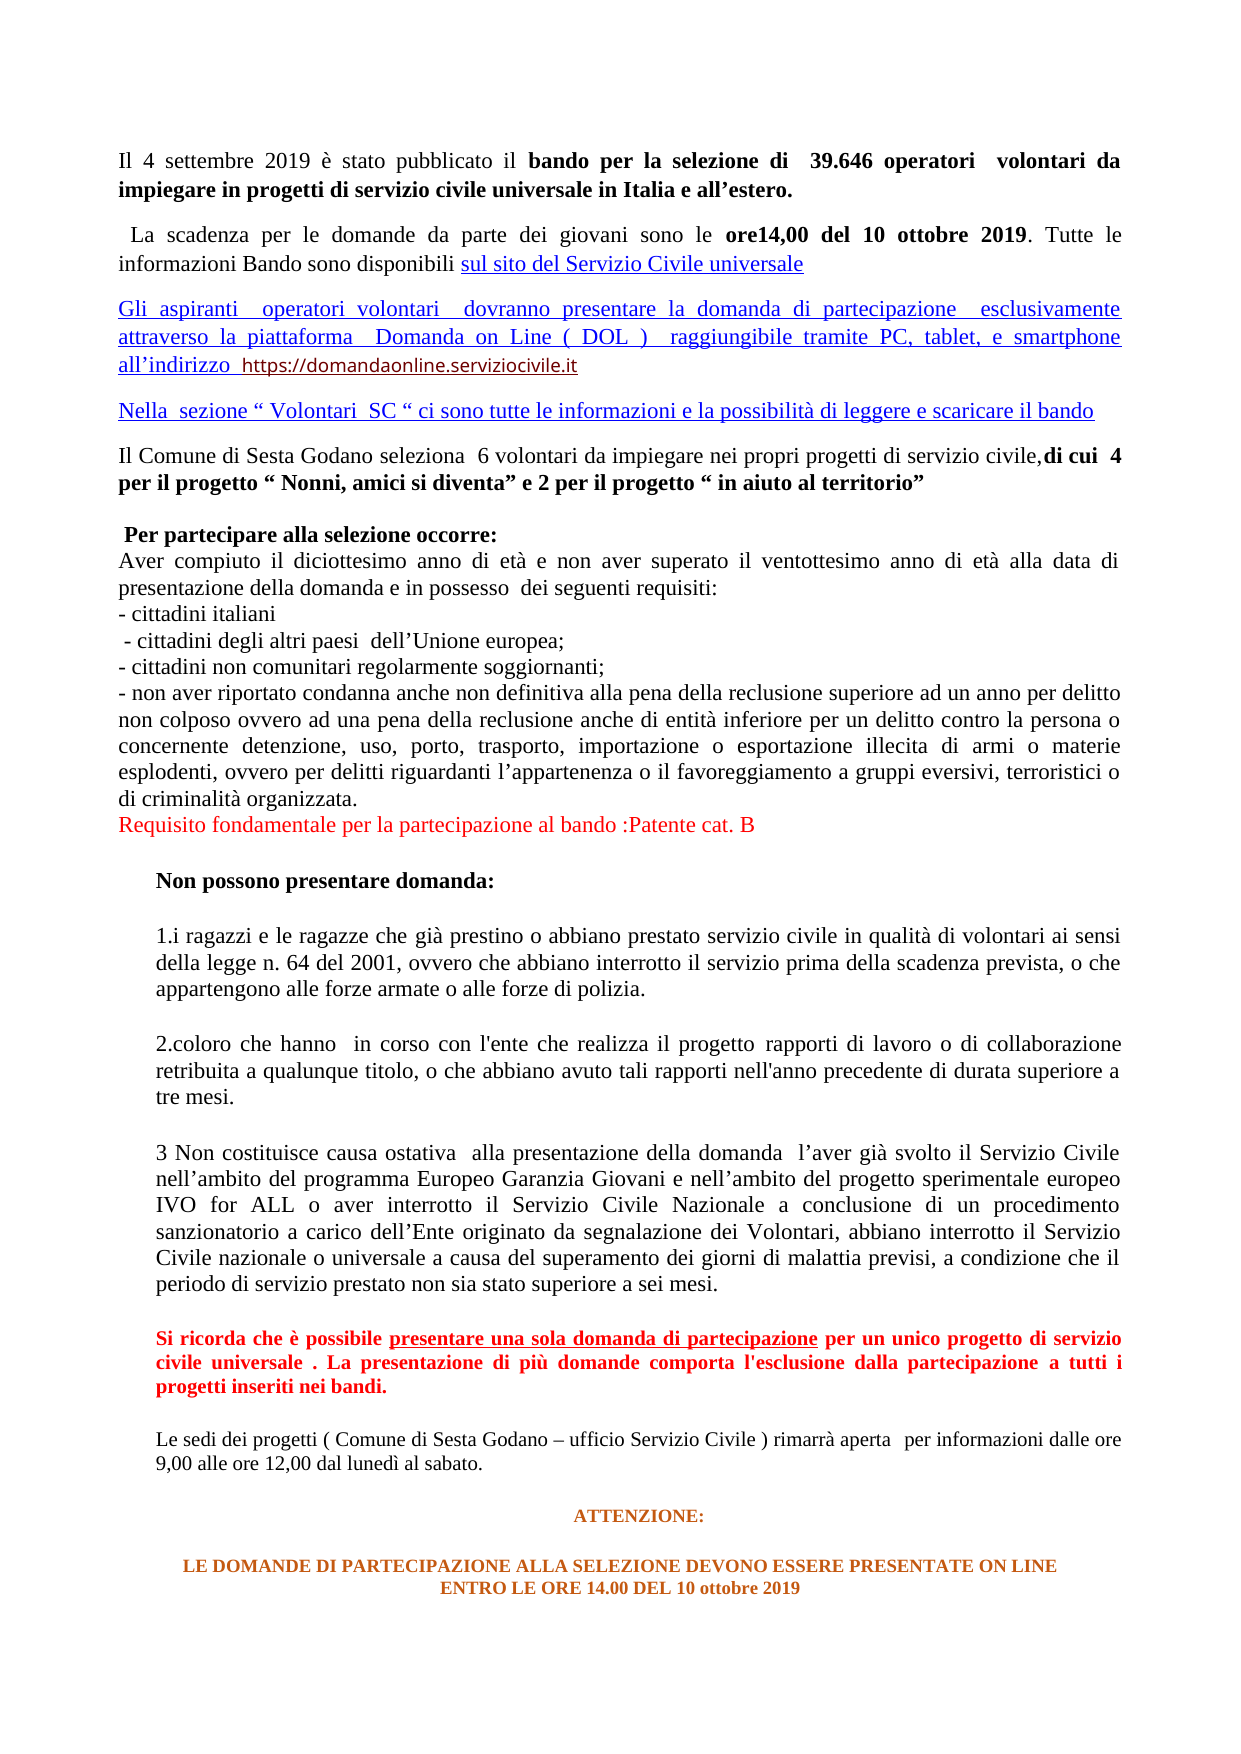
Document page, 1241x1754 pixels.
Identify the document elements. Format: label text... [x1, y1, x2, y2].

text - cittadini degli altri paesi dell’Unione europea; [118, 627, 1122, 653]
text Nella sezione “ Volontari SC “ ci sono tutte le informazioni e la possibilità di leggere e scaricare il bando [118, 397, 1122, 423]
text Il 4 settembre 2019 è stato pubblicato il bando per la selezione di 39.646 operatori volontari da impiegare in progetti di servizio civile universale in Italia e all’estero. [118, 148, 1122, 202]
text - cittadini italiani [118, 600, 1122, 627]
text Il Comune di Sesta Godano seleziona 6 volontari da impiegare nei propri progetti di servizio civile,di cui 4 per il progetto “ Nonni, amici si diventa” e 2 per il progetto “ in aiuto al territorio” [118, 442, 1122, 495]
text 1.i ragazzi e le ragazze che già prestino o abbiano prestato servizio civile in qualità di volontari ai sensi della legge n. 64 del 2001, ovvero che abbiano interrotto il servizio prima della scadenza prevista, o che appartengono alle forze armate o alle forze di polizia. [156, 922, 1122, 1001]
text 2.coloro che hanno in corso con l'ente che realizza il progetto rapporti di lavoro o di collaborazione retribuita a qualunque titolo, o che abbiano avuto tali rapporti nell'anno precedente di durata superiore a tre mesi. [156, 1030, 1122, 1109]
text La scadenza per le domande da parte dei giovani sono le ore14,00 del 10 ottobre 2019. Tutte le informazioni Bando sono disponibili sul sito del Servizio Civile universale [118, 221, 1122, 276]
text 3 Non costituisce causa ostativa alla presentazione della domanda l’aver già svolto il Servizio Civile nell’ambito del programma Europeo Garanzia Giovani e nell’ambito del progetto sperimentale europeo IVO for ALL o aver interrotto il Servizio Civile Nazionale a conclusione di un procedimento sanzionatorio a carico dell’Ente originato da segnalazione dei Volontari, abbiano interrotto il Servizio Civile nazionale o universale a causa del superamento dei giorni di malattia previsi, a condizione che il periodo di servizio prestato non sia stato superiore a sei mesi. [156, 1139, 1122, 1297]
text LE DOMANDE DI PARTECIPAZIONE ALLA SELEZIONE DEVONO ESSERE PRESENTATE ON LINE [118, 1555, 1122, 1577]
text Aver compiuto il diciottesimo anno di età e non aver superato il ventottesimo anno di età alla data di presentazione della domanda e in possesso dei seguenti requisiti: [118, 548, 1122, 600]
text Si ricorda che è possibile presentare una sola domanda di partecipazione per un unico progetto di servizio civile universale . La presentazione di più domande comporta l'esclusione dalla partecipazione a tutti i progetti inseriti nei bandi. [156, 1326, 1122, 1398]
text Per partecipare alla selezione occorre: [118, 521, 1122, 548]
text Gli aspiranti operatori volontari dovranno presentare la domanda di partecipazione esclusivamente attraverso la piattaforma Domanda on Line ( DOL ) raggiungibile tramite PC, tablet, e smartphone all’indirizzo https://domandaonline.serviziocivile.it [118, 319, 1122, 346]
text - cittadini non comunitari regolarmente soggiornanti; [118, 653, 1122, 679]
text - non aver riportato condanna anche non definitiva alla pena della reclusione superiore ad un anno per delitto non colposo ovvero ad una pena della reclusione anche di entità inferiore per un delitto contro la persona o concernente detenzione, uso, porto, trasporto, importazione o esportazione illecita di armi o materie esplodenti, ovvero per delitti riguardanti l’appartenenza o il favoreggiamento a gruppi eversivi, terroristici o di criminalità organizzata. [118, 679, 1122, 811]
text Gli aspiranti operatori volontari dovranno presentare la domanda di partecipazione esclusivamente attraverso la piattaforma Domanda on Line ( DOL ) raggiungibile tramite PC, tablet, e smartphone all’indirizzo https://domandaonline.serviziocivile.it [118, 295, 1122, 318]
text ENTRO LE ORE 14.00 DEL 10 ottobre 2019 [118, 1577, 1122, 1598]
text Requisito fondamentale per la partecipazione al bando :Patente cat. B [118, 811, 989, 837]
text ATTENZIONE: [156, 1504, 1122, 1526]
text Le sedi dei progetti ( Comune di Sesta Godano – ufficio Servizio Civile ) rimarrà aperta per informazioni dalle ore 9,00 alle ore 12,00 dal lunedì al sabato. [156, 1427, 1122, 1475]
text Gli aspiranti operatori volontari dovranno presentare la domanda di partecipazione esclusivamente attraverso la piattaforma Domanda on Line ( DOL ) raggiungibile tramite PC, tablet, e smartphone all’indirizzo https://domandaonline.serviziocivile.it [118, 347, 1122, 378]
text Non possono presentare domanda: [156, 867, 1122, 893]
